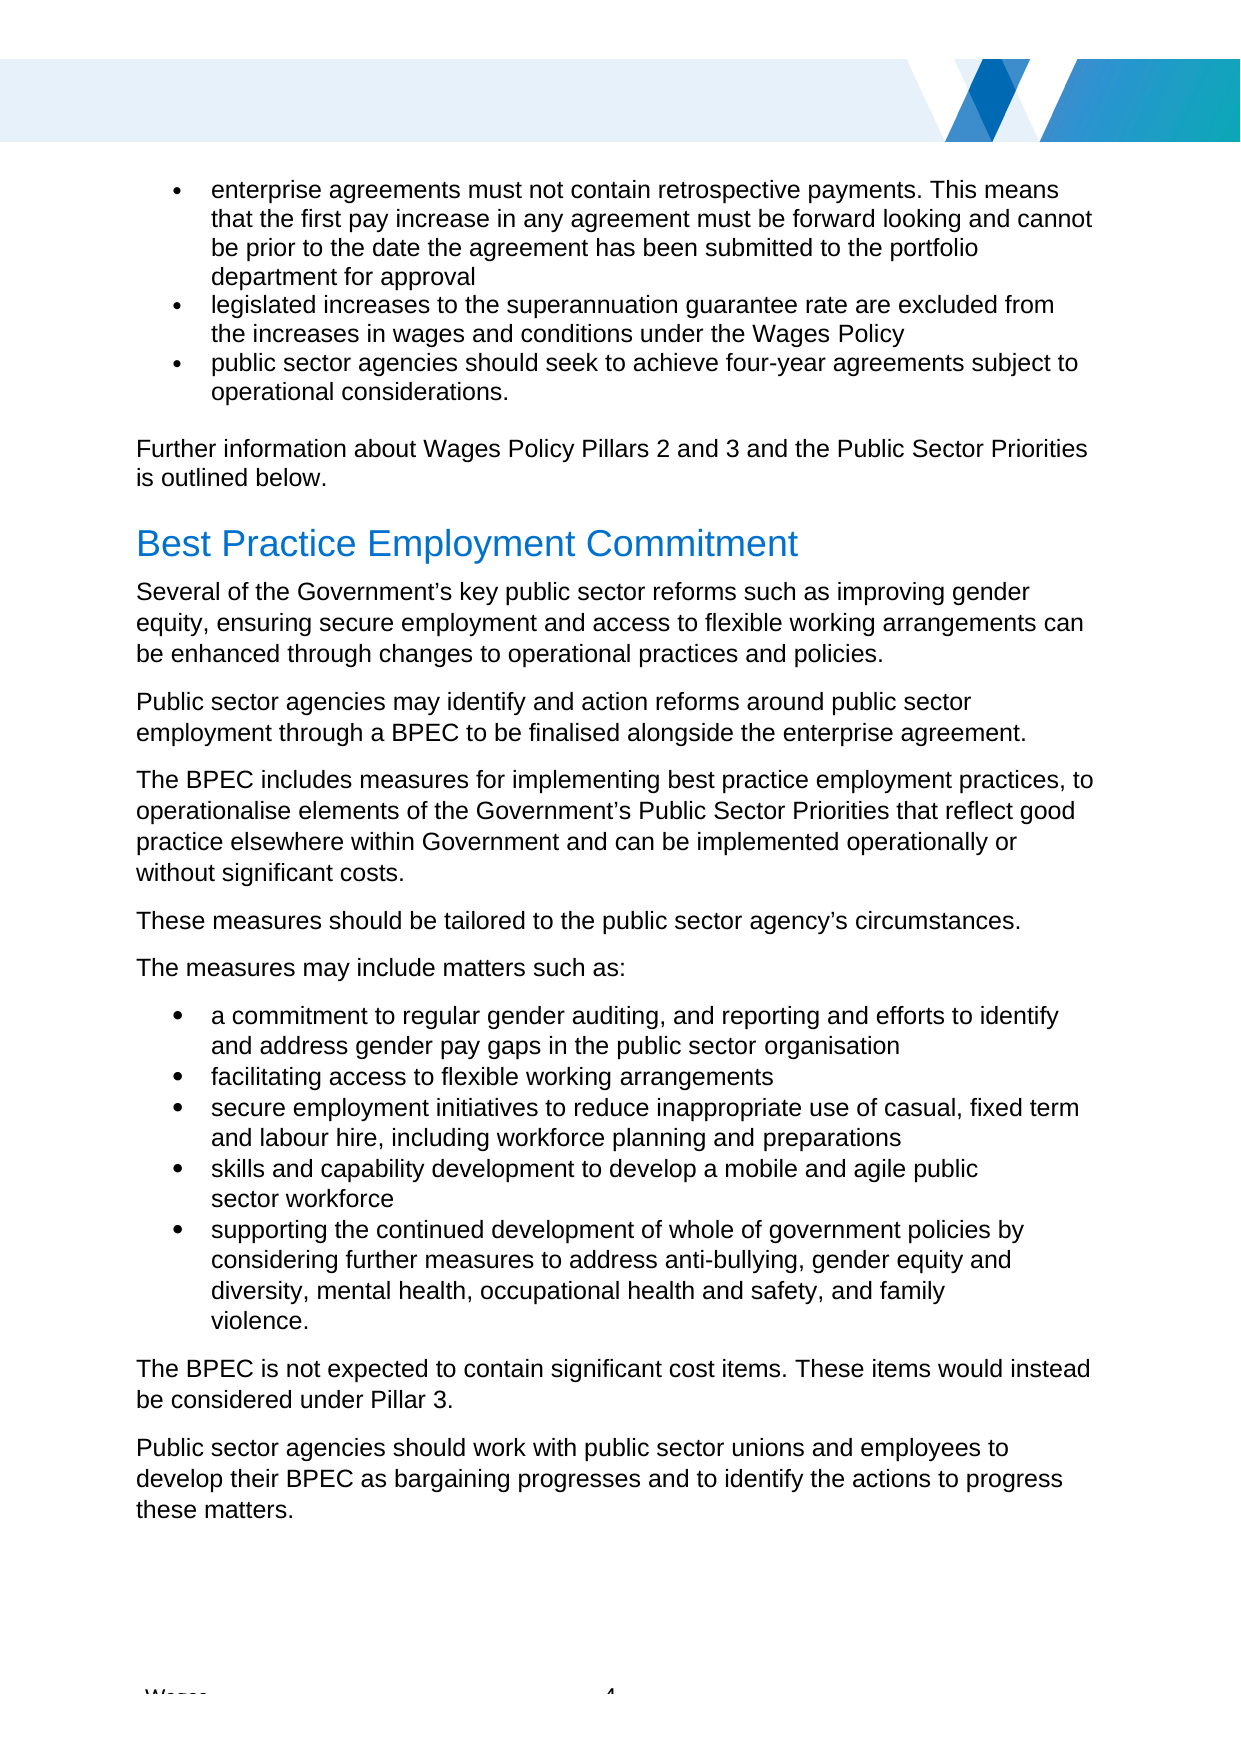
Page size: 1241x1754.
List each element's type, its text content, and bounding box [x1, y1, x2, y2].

list enterprise agreements must not contain retrospective payments. This means that the first pay increase in any agreement must be forward looking and cannot be prior to the date the agreement has been submitted to the portfolio department for approval [173, 175, 1093, 290]
list supporting the continued development of whole of government policies by considering further measures to address anti-bullying, gender equity and diversity, mental health, occupational health and safety, and family violence. [173, 1215, 1052, 1335]
list facilitating access to flexible working arrangements [173, 1062, 1115, 1091]
text Further information about Wages Policy Pillars 2 and 3 and the Public Sector Priorities is outlined below. [136, 434, 1091, 492]
list skills and capability development to develop a mobile and agile public sector workforce [173, 1154, 1054, 1213]
list a commitment to regular gender auditing, and reporting and efforts to identify and address gender pay gaps in the public sector organisation [173, 1001, 1060, 1060]
text Several of the Government’s key public sector reforms such as improving gender equity, ensuring secure employment and access to flexible working arrangements can be enhanced through changes to operational practices and policies. [136, 577, 1087, 668]
list public sector agencies should seek to achieve four-year agreements subject to operational considerations. [173, 348, 1079, 405]
subtitle Best Practice Employment Commitment [136, 521, 1115, 564]
text Public sector agencies may identify and action reforms around public sector employment through a BPEC to be finalised alongside the enterprise agreement. [136, 686, 1030, 746]
picture [0, 59, 1241, 142]
text The BPEC includes measures for implementing best practice employment practices, to operationalise elements of the Government’s Public Sector Priorities that reflect good practice elsewhere within Government and can be implemented operationally or without significant costs. [136, 765, 1096, 887]
text These measures should be tailored to the public sector agency’s circumstances. The measures may include matters such as: [136, 906, 1024, 982]
text Public sector agencies should work with public sector unions and employees to develop their BPEC as bargaining progresses and to identify the actions to progress these matters. [136, 1433, 1066, 1523]
text The BPEC is not expected to contain significant cost items. These items would instead be considered under Pillar 3. [136, 1354, 1093, 1414]
list secure employment initiatives to reduce inappropriate use of casual, fixed term and labour hire, including workforce planning and preparations [173, 1093, 1081, 1152]
list legislated increases to the superannuation guarantee rate are excluded from the increases in wages and conditions under the Wages Policy [173, 290, 1098, 348]
